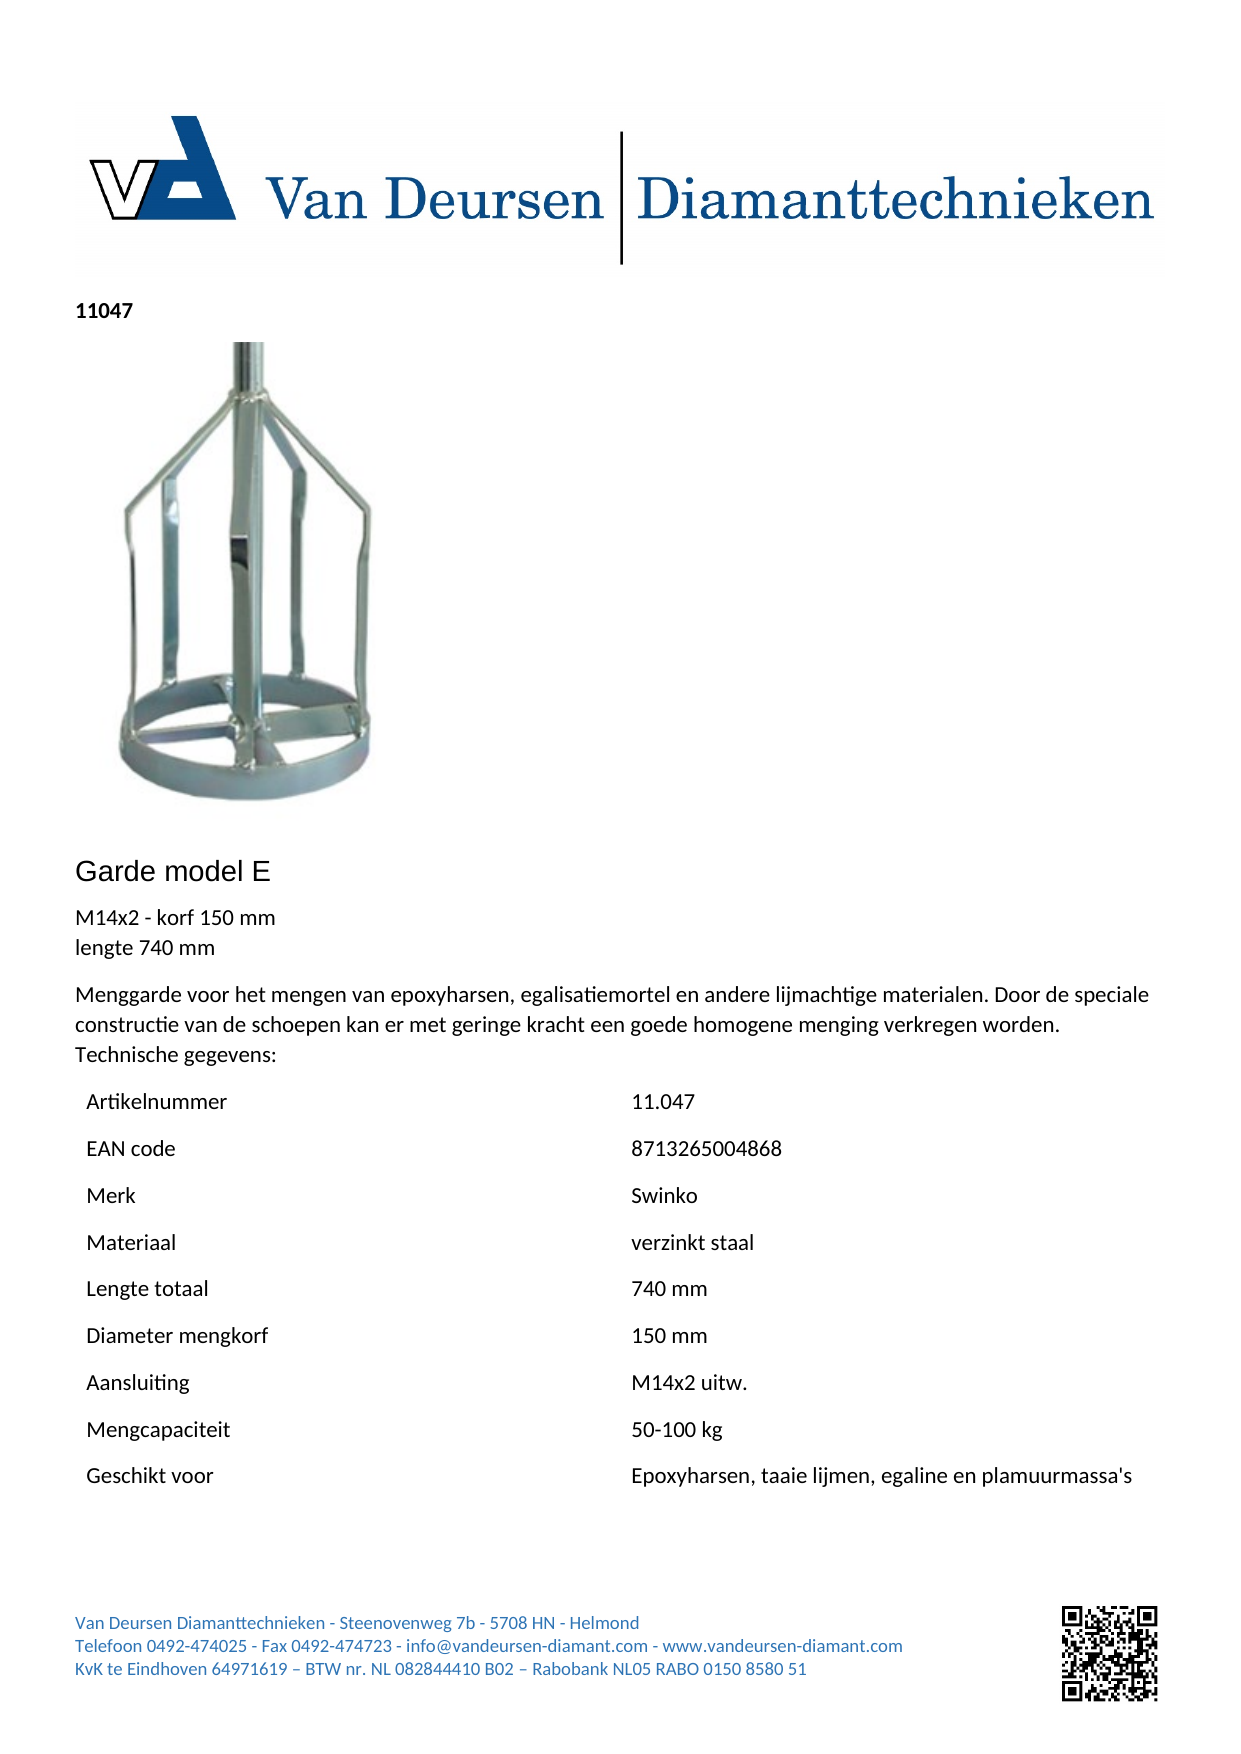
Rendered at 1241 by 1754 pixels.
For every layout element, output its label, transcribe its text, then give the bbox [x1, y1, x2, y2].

table_cell 8713265004868 [620, 1134, 1165, 1181]
table_cell Aansluiting [75, 1368, 620, 1415]
table_cell Mengcapaciteit [75, 1415, 620, 1462]
table_cell EAN code [75, 1134, 620, 1181]
table_cell Epoxyharsen, taaie lijmen, egaline en plamuurmassa's [620, 1462, 1165, 1508]
table_cell Geschikt voor [75, 1462, 620, 1508]
table_header 11.047 [620, 1088, 1165, 1134]
table_header Artikelnummer [75, 1088, 620, 1134]
table_cell verzinkt staal [620, 1228, 1165, 1274]
table_cell M14x2 uitw. [620, 1368, 1165, 1415]
text M14x2 - korf 150 mm lengte 740 mm [75, 903, 1165, 961]
table_cell Lengte totaal [75, 1275, 620, 1321]
picture [75, 101, 1166, 277]
table_cell Swinko [620, 1181, 1165, 1228]
text 11047 [75, 296, 1165, 324]
table_cell 50-100 kg [620, 1415, 1165, 1462]
text Menggarde voor het mengen van epoxyharsen, egalisatiemortel en andere lijmachtige materialen. Door de speciale constructie van de schoepen kan er met geringe kracht een goede homogene menging verkregen worden. Technische gegevens: [75, 980, 1165, 1068]
text Garde model E [75, 854, 1165, 888]
table_cell Merk [75, 1181, 620, 1228]
picture [1059, 1603, 1160, 1704]
table_cell 740 mm [620, 1275, 1165, 1321]
table_cell 150 mm [620, 1321, 1165, 1368]
table_cell Materiaal [75, 1228, 620, 1274]
table_cell Diameter mengkorf [75, 1321, 620, 1368]
